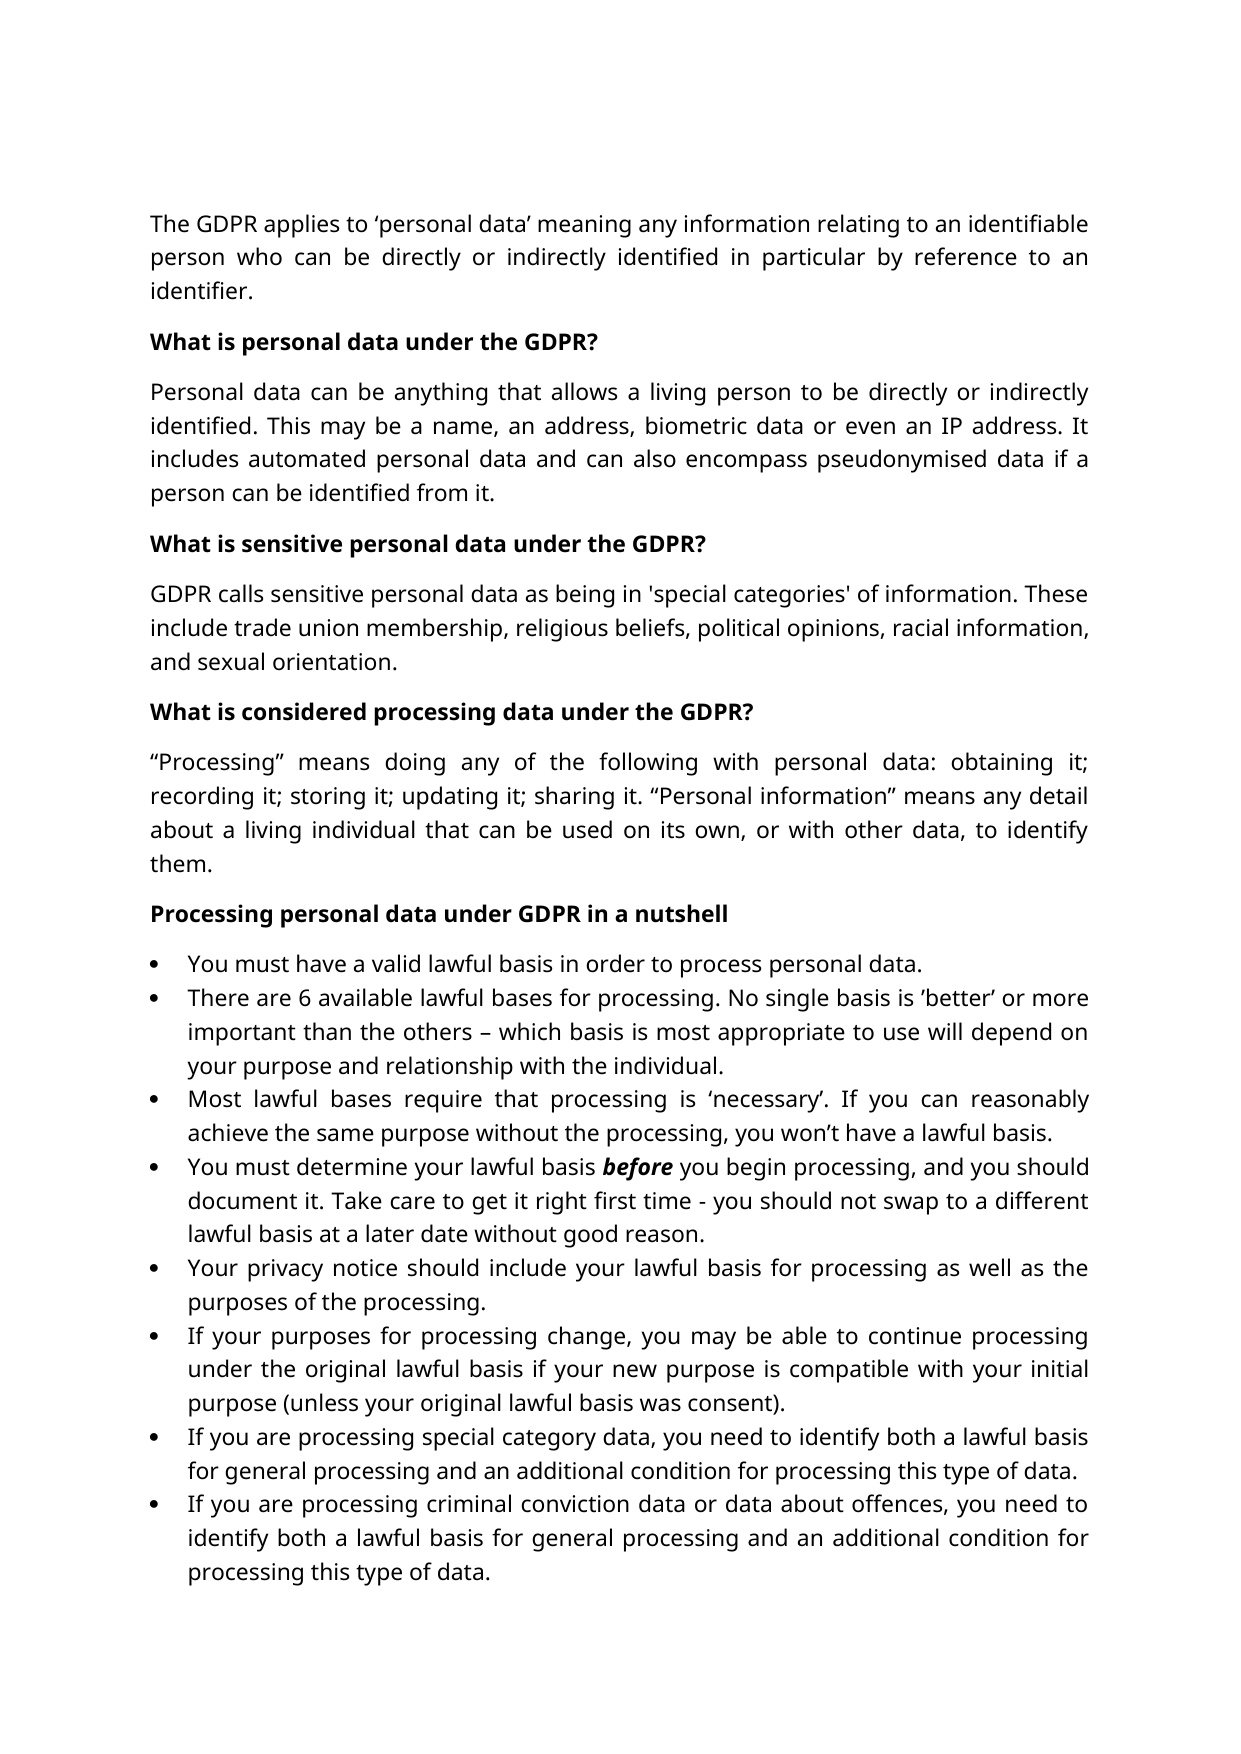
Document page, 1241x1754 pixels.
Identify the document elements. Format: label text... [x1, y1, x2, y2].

list You must have a valid lawful basis in order to process personal data. [150, 948, 1090, 980]
list If your purposes for processing change, you may be able to continue processing under the original lawful basis if your new purpose is compatible with your initial purpose (unless your original lawful basis was consent). [150, 1320, 1090, 1418]
list You must determine your lawful basis before you begin processing, and you should document it. Take care to get it right first time - you should not swap to a different lawful basis at a later date without good reason. [150, 1151, 1090, 1250]
text What is considered processing data under the GDPR? [150, 696, 1090, 727]
text “Processing” means doing any of the following with personal data: obtaining it; recording it; storing it; updating it; sharing it. “Personal information” means any detail about a living individual that can be used on its own, or with other data, to identify them. [150, 746, 1090, 879]
text What is personal data under the GDPR? [150, 326, 1090, 357]
text GDPR calls sensitive personal data as being in 'special categories' of information. These include trade union membership, religious beliefs, political opinions, racial information, and sexual orientation. [150, 578, 1090, 677]
text What is sensitive personal data under the GDPR? [150, 528, 1090, 559]
list Your privacy notice should include your lawful basis for processing as well as the purposes of the processing. [150, 1252, 1090, 1317]
list There are 6 available lawful bases for processing. No single basis is ’better’ or more important than the others – which basis is most appropriate to use will depend on your purpose and relationship with the individual. [150, 982, 1090, 1081]
list If you are processing special category data, you need to identify both a lawful basis for general processing and an additional condition for processing this type of data. [150, 1421, 1090, 1486]
text Personal data can be anything that allows a living person to be directly or indirectly identified. This may be a name, an address, biometric data or even an IP address. It includes automated personal data and can also encompass pseudonymised data if a person can be identified from it. [150, 376, 1090, 508]
list Most lawful bases require that processing is ‘necessary’. If you can reasonably achieve the same purpose without the processing, you won’t have a lawful basis. [150, 1083, 1090, 1148]
text Processing personal data under GDPR in a nutshell [150, 898, 1090, 929]
text The GDPR applies to ‘personal data’ meaning any information relating to an identifiable person who can be directly or indirectly identified in particular by reference to an identifier. [150, 208, 1090, 306]
list If you are processing criminal conviction data or data about offences, you need to identify both a lawful basis for general processing and an additional condition for processing this type of data. [150, 1488, 1090, 1587]
